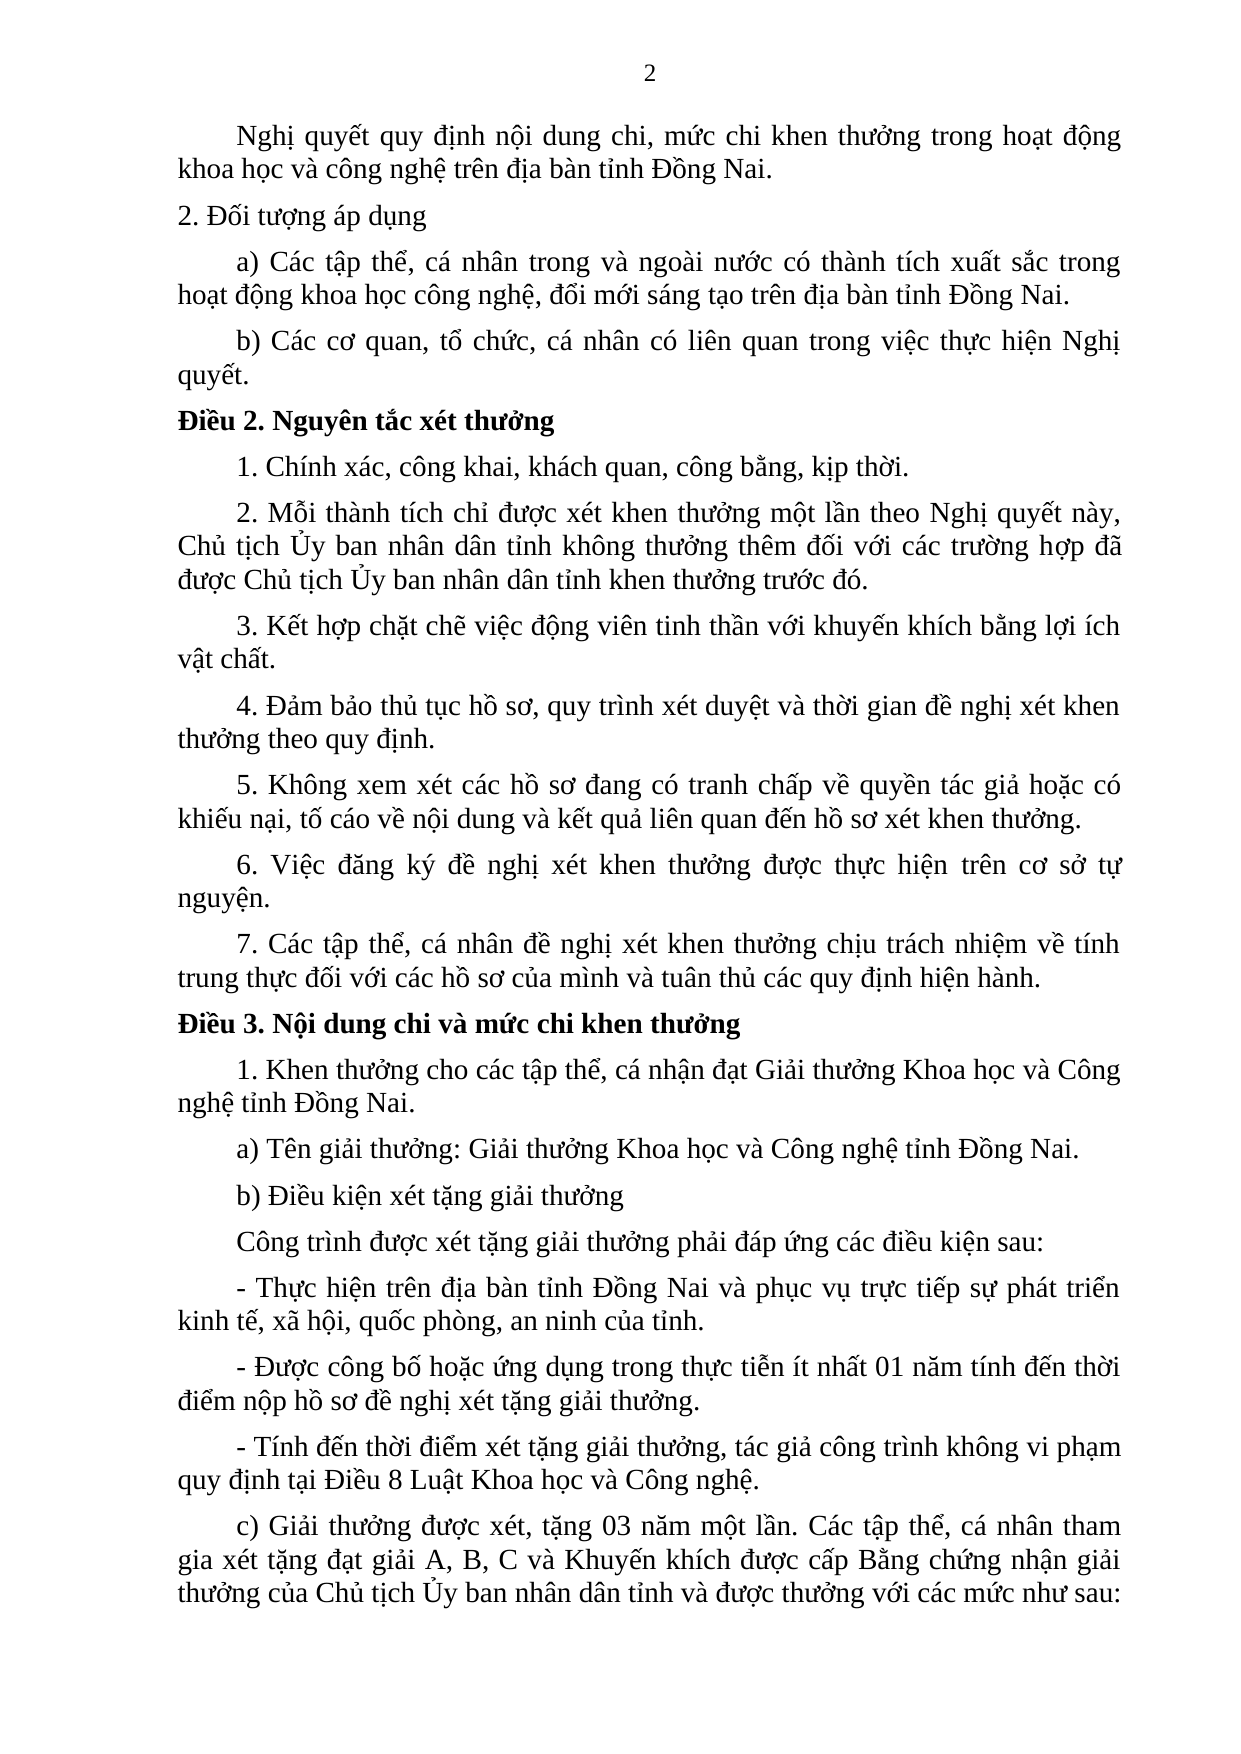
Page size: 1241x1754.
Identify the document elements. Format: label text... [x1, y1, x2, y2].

text 2. Đối tượng áp dụng [177, 198, 1122, 231]
text a) Các tập thể, cá nhân trong và ngoài nước có thành tích xuất sắc trong hoạt động khoa học công nghệ, đổi mới sáng tạo trên địa bàn tỉnh Đồng Nai. [177, 244, 1122, 311]
text 4. Đảm bảo thủ tục hồ sơ, quy trình xét duyệt và thời gian đề nghị xét khen thưởng theo quy định. [177, 688, 1122, 755]
text b) Điều kiện xét tặng giải thưởng [177, 1178, 1122, 1211]
text 5. Không xem xét các hồ sơ đang có tranh chấp về quyền tác giả hoặc có khiếu nại, tố cáo về nội dung và kết quả liên quan đến hồ sơ xét khen thưởng. [177, 767, 1122, 834]
text b) Các cơ quan, tổ chức, cá nhân có liên quan trong việc thực hiện Nghị quyết. [177, 323, 1122, 390]
text - Tính đến thời điểm xét tặng giải thưởng, tác giả công trình không vi phạm quy định tại Điều 8 Luật Khoa học và Công nghệ. [177, 1429, 1122, 1496]
text 3. Kết hợp chặt chẽ việc động viên tinh thần với khuyến khích bằng lợi ích vật chất. [177, 608, 1122, 675]
text 1. Chính xác, công khai, khách quan, công bằng, kịp thời. [177, 449, 1122, 482]
text c) Giải thưởng được xét, tặng 03 năm một lần. Các tập thể, cá nhân tham gia xét tặng đạt giải A, B, C và Khuyến khích được cấp Bằng chứng nhận giải thưởng của Chủ tịch Ủy ban nhân dân tỉnh và được thưởng với các mức như sau: [177, 1508, 1122, 1609]
text 1. Khen thưởng cho các tập thể, cá nhận đạt Giải thưởng Khoa học và Công nghệ tỉnh Đồng Nai. [177, 1052, 1122, 1119]
text 7. Các tập thể, cá nhân đề nghị xét khen thưởng chịu trách nhiệm về tính trung thực đối với các hồ sơ của mình và tuân thủ các quy định hiện hành. [177, 926, 1122, 993]
text - Thực hiện trên địa bàn tỉnh Đồng Nai và phục vụ trực tiếp sự phát triển kinh tế, xã hội, quốc phòng, an ninh của tỉnh. [177, 1270, 1122, 1337]
text 2. Mỗi thành tích chỉ được xét khen thưởng một lần theo Nghị quyết này, Chủ tịch Ủy ban nhân dân tỉnh không thưởng thêm đối với các trường hợp đã được Chủ tịch Ủy ban nhân dân tỉnh khen thưởng trước đó. [177, 495, 1122, 596]
text 6. Việc đăng ký đề nghị xét khen thưởng được thực hiện trên cơ sở tự nguyện. [177, 847, 1122, 914]
text - Được công bố hoặc ứng dụng trong thực tiễn ít nhất 01 năm tính đến thời điểm nộp hồ sơ đề nghị xét tặng giải thưởng. [177, 1349, 1122, 1416]
text a) Tên giải thưởng: Giải thưởng Khoa học và Công nghệ tỉnh Đồng Nai. [177, 1132, 1122, 1165]
text Công trình được xét tặng giải thưởng phải đáp ứng các điều kiện sau: [177, 1224, 1122, 1257]
text Điều 2. Nguyên tắc xét thưởng [177, 403, 1122, 436]
text Nghị quyết quy định nội dung chi, mức chi khen thưởng trong hoạt động khoa học và công nghệ trên địa bàn tỉnh Đồng Nai. [177, 118, 1122, 185]
text Điều 3. Nội dung chi và mức chi khen thưởng [177, 1006, 1122, 1039]
